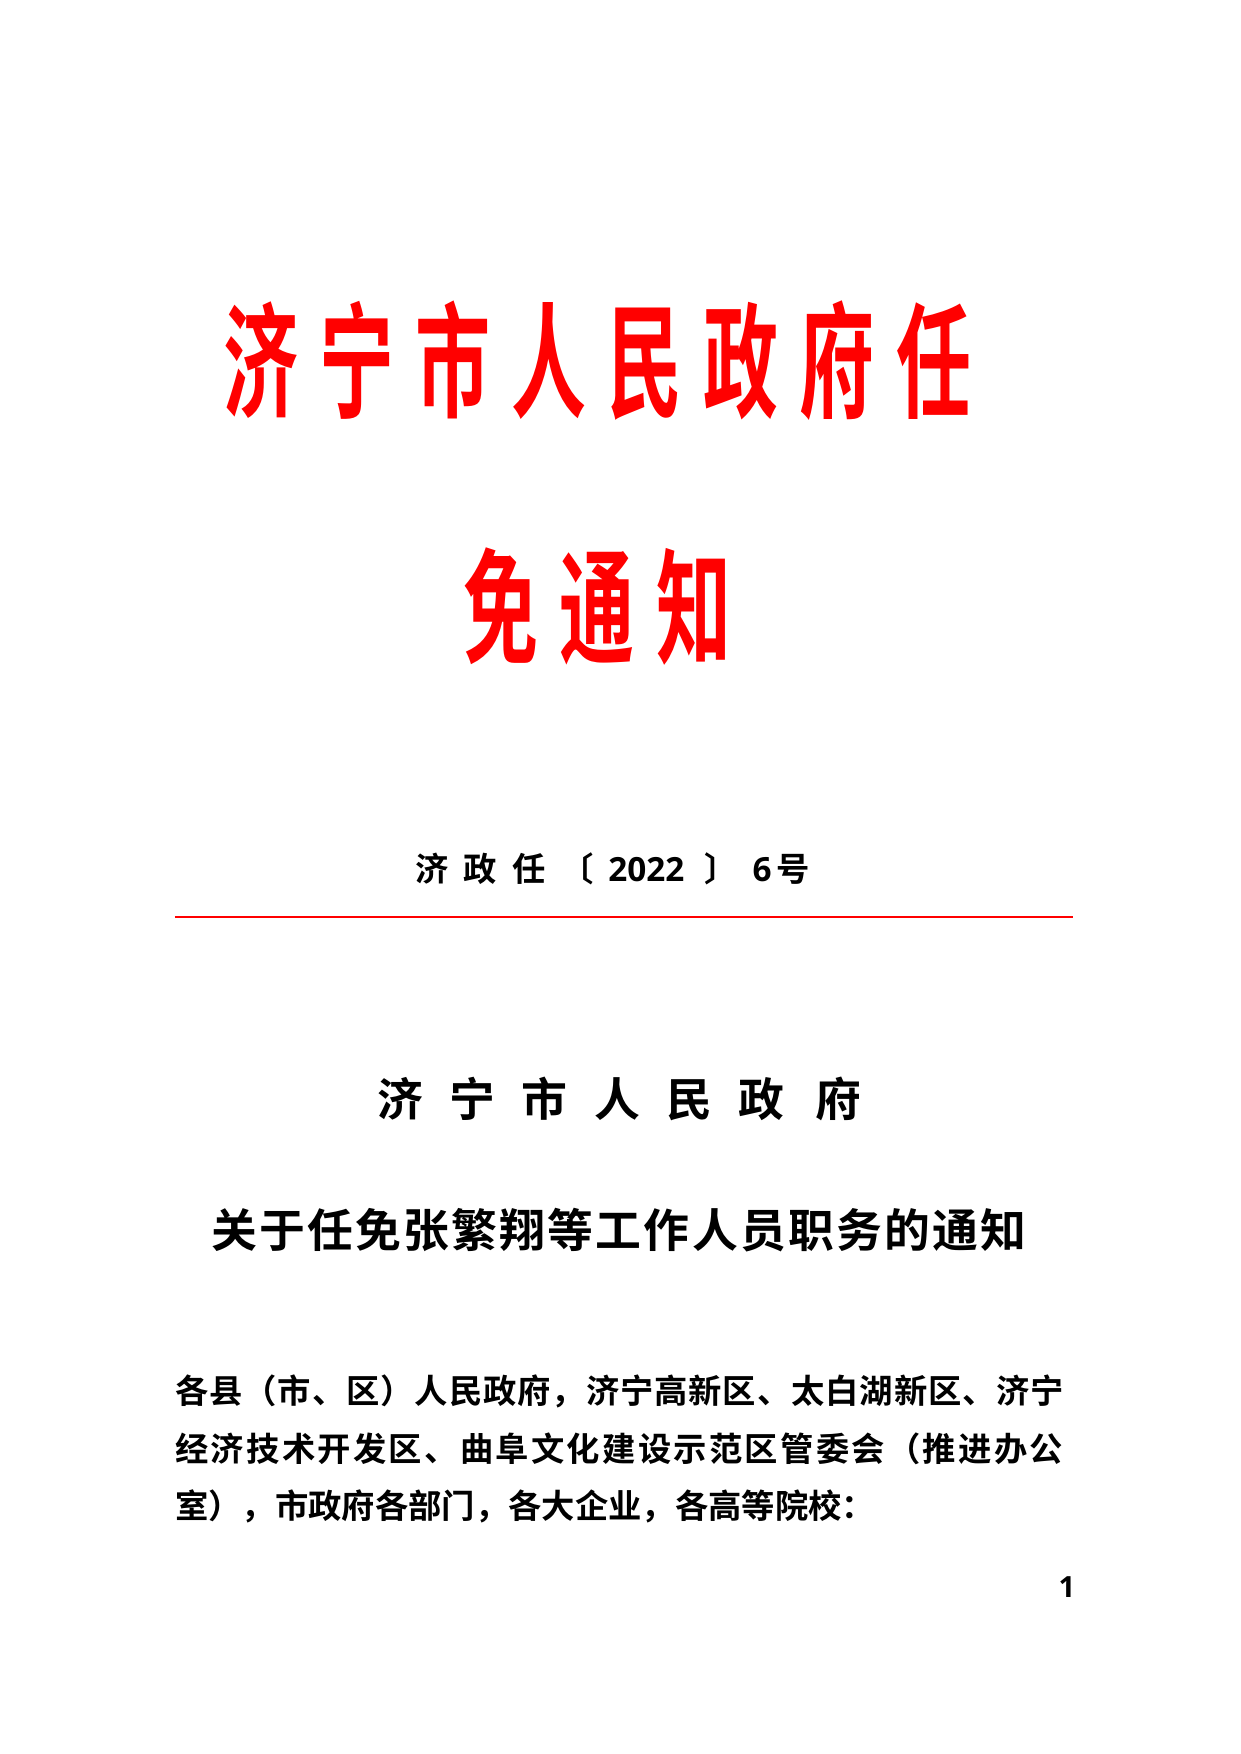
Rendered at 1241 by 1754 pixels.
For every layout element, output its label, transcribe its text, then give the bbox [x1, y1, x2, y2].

table_header 济宁市人民政府任免通知 [164, 256, 1052, 704]
text 各县（市、区）人民政府，济宁高新区、太白湖新区、济宁经济技术开发区、曲阜文化建设示范区管委会（推进办公室），市政府各部门，各大企业，各高等院校： [175, 1358, 1065, 1530]
text 关于任免张繁翔等工作人员职务的通知 [175, 1162, 1065, 1292]
text 济政任〔2022〕6号 [175, 834, 1065, 900]
text 济宁市人民政府 [175, 1031, 1065, 1162]
